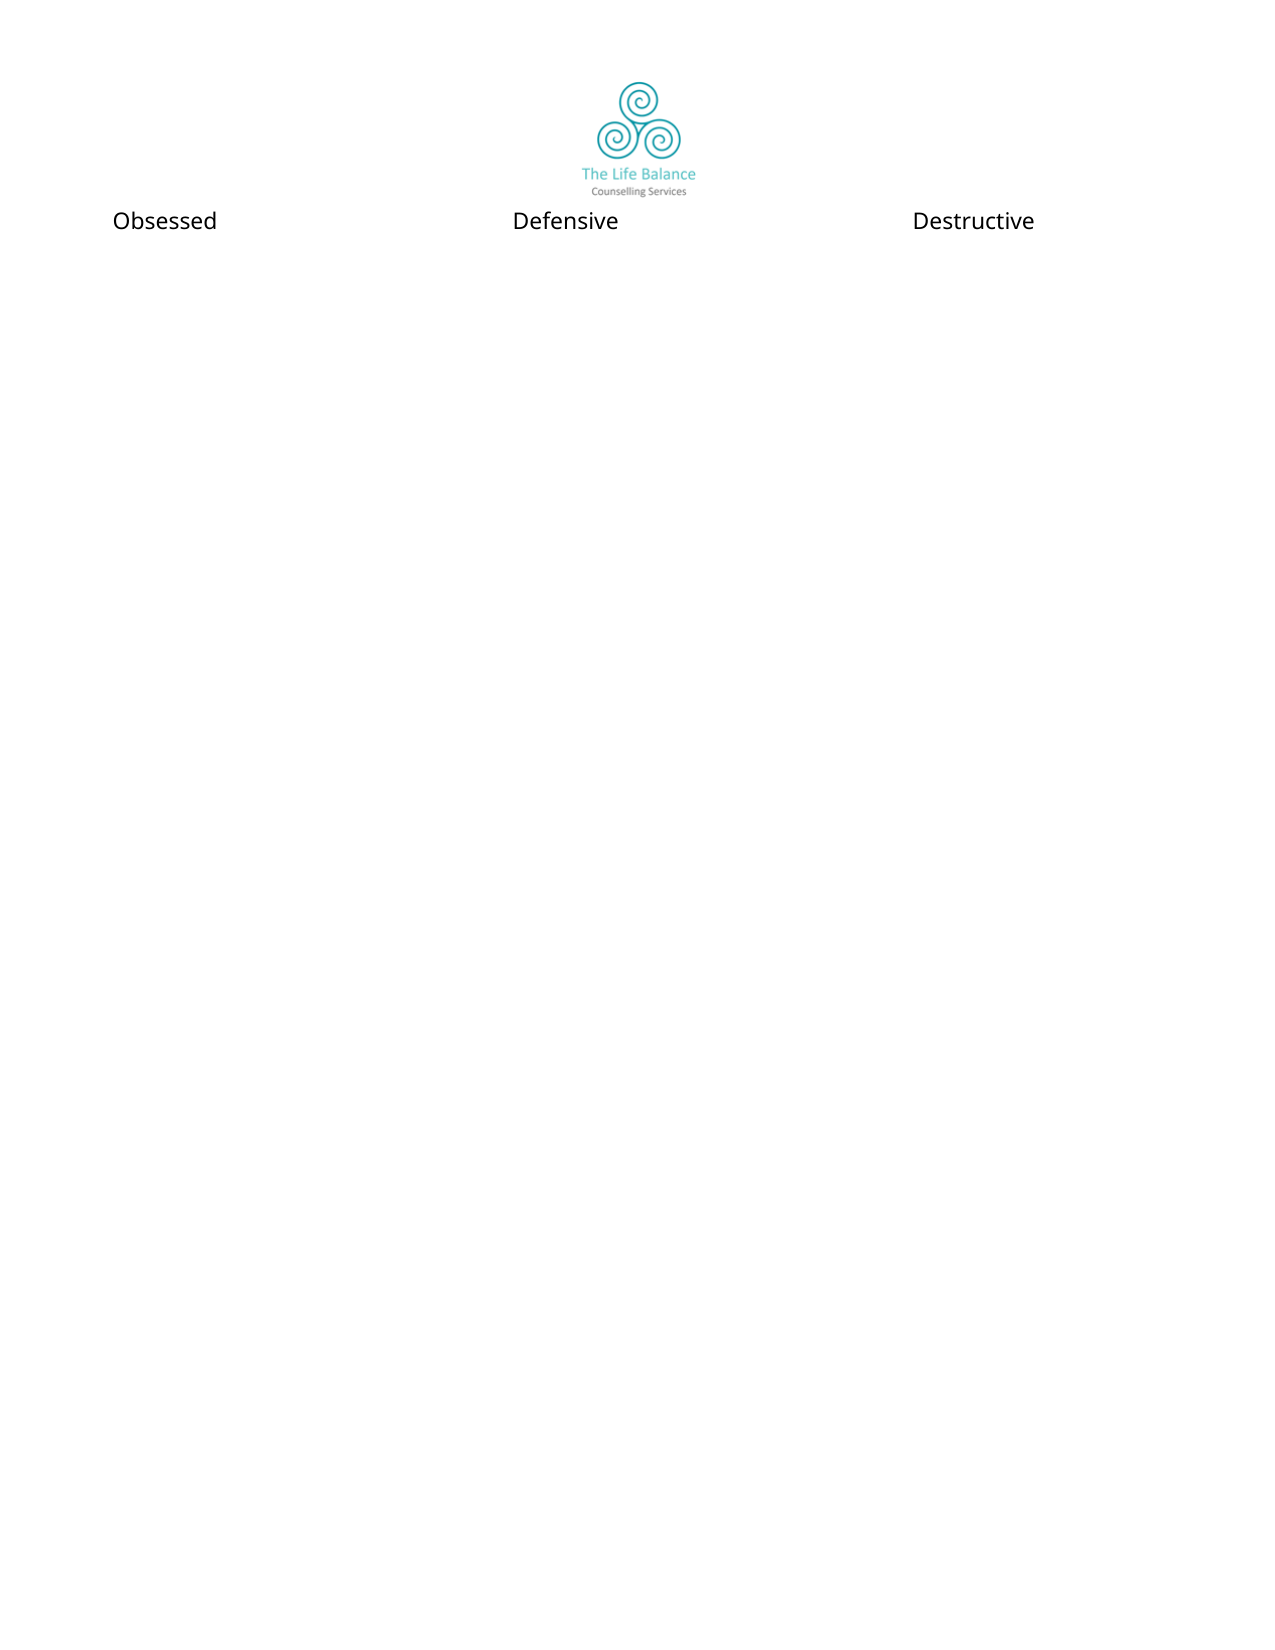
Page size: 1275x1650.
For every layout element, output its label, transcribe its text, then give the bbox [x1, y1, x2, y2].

picture [575, 75, 700, 205]
text Obsessed [112, 205, 400, 236]
text Destructive [912, 205, 1200, 236]
text Defensive [512, 205, 800, 236]
